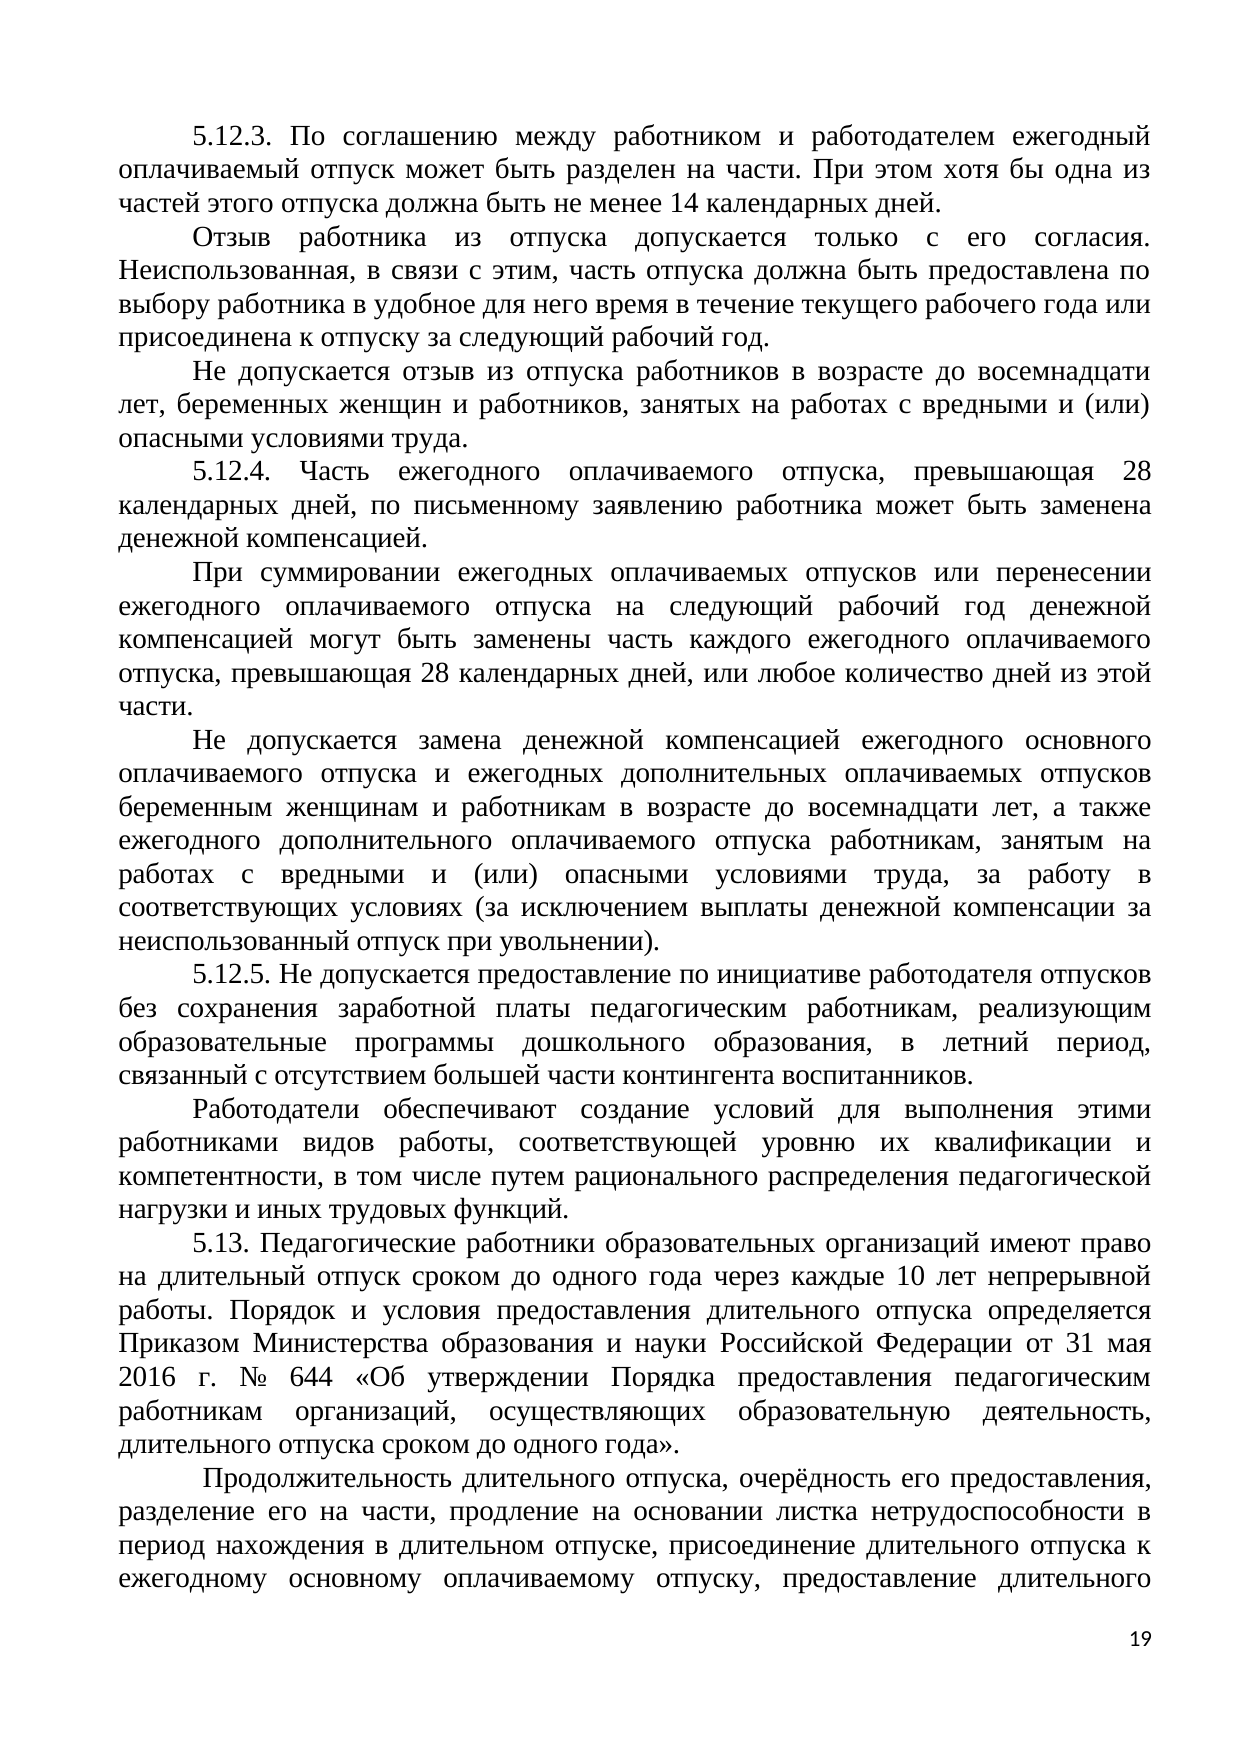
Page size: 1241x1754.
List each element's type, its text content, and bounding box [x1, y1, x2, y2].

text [118, 1460, 1152, 1594]
text Работодатели обеспечивают создание условий для выполнения этими работниками видов работы, соответствующей уровню их квалификации и компетентности, в том числе путем рационального распределения педагогической нагрузки и иных трудовых функций. [118, 1091, 1152, 1225]
text 5.12.5. Не допускается предоставление по инициативе работодателя отпусков без сохранения заработной платы педагогическим работникам, реализующим образовательные программы дошкольного образования, в летний период, связанный с отсутствием большей части контингента воспитанников. [118, 957, 1152, 1091]
text 5.13. Педагогические работники образовательных организаций имеют право на длительный отпуск сроком до одного года через каждые 10 лет непрерывной работы. Порядок и условия предоставления длительного отпуска определяется Приказом Министерства образования и науки Российской Федерации от 31 мая 2016 г. № 644 «Об утверждении Порядка предоставления педагогическим работникам организаций, осуществляющих образовательную деятельность, длительного отпуска сроком до одного года». [118, 1225, 1152, 1460]
text 5.12.3. По соглашению между работником и работодателем ежегодный оплачиваемый отпуск может быть разделен на части. При этом хотя бы одна из частей этого отпуска должна быть не менее 14 календарных дней. [118, 118, 1152, 219]
text 5.12.4. Часть ежегодного оплачиваемого отпуска, превышающая 28 календарных дней, по письменному заявлению работника может быть заменена денежной компенсацией. [118, 453, 1152, 554]
text Отзыв работника из отпуска допускается только с его согласия. Неиспользованная, в связи с этим, часть отпуска должна быть предоставлена по выбору работника в удобное для него время в течение текущего рабочего года или присоединена к отпуску за следующий рабочий год. [118, 219, 1152, 353]
text Не допускается отзыв из отпуска работников в возрасте до восемнадцати лет, беременных женщин и работников, занятых на работах с вредными и (или) опасными условиями труда. [118, 353, 1152, 453]
text Не допускается замена денежной компенсацией ежегодного основного оплачиваемого отпуска и ежегодных дополнительных оплачиваемых отпусков беременным женщинам и работникам в возрасте до восемнадцати лет, а также ежегодного дополнительного оплачиваемого отпуска работникам, занятым на работах с вредными и (или) опасными условиями труда, за работу в соответствующих условиях (за исключением выплаты денежной компенсации за неиспользованный отпуск при увольнении). [118, 722, 1152, 957]
text При суммировании ежегодных оплачиваемых отпусков или перенесении ежегодного оплачиваемого отпуска на следующий рабочий год денежной компенсацией могут быть заменены часть каждого ежегодного оплачиваемого отпуска, превышающая 28 календарных дней, или любое количество дней из этой части. [118, 554, 1152, 722]
